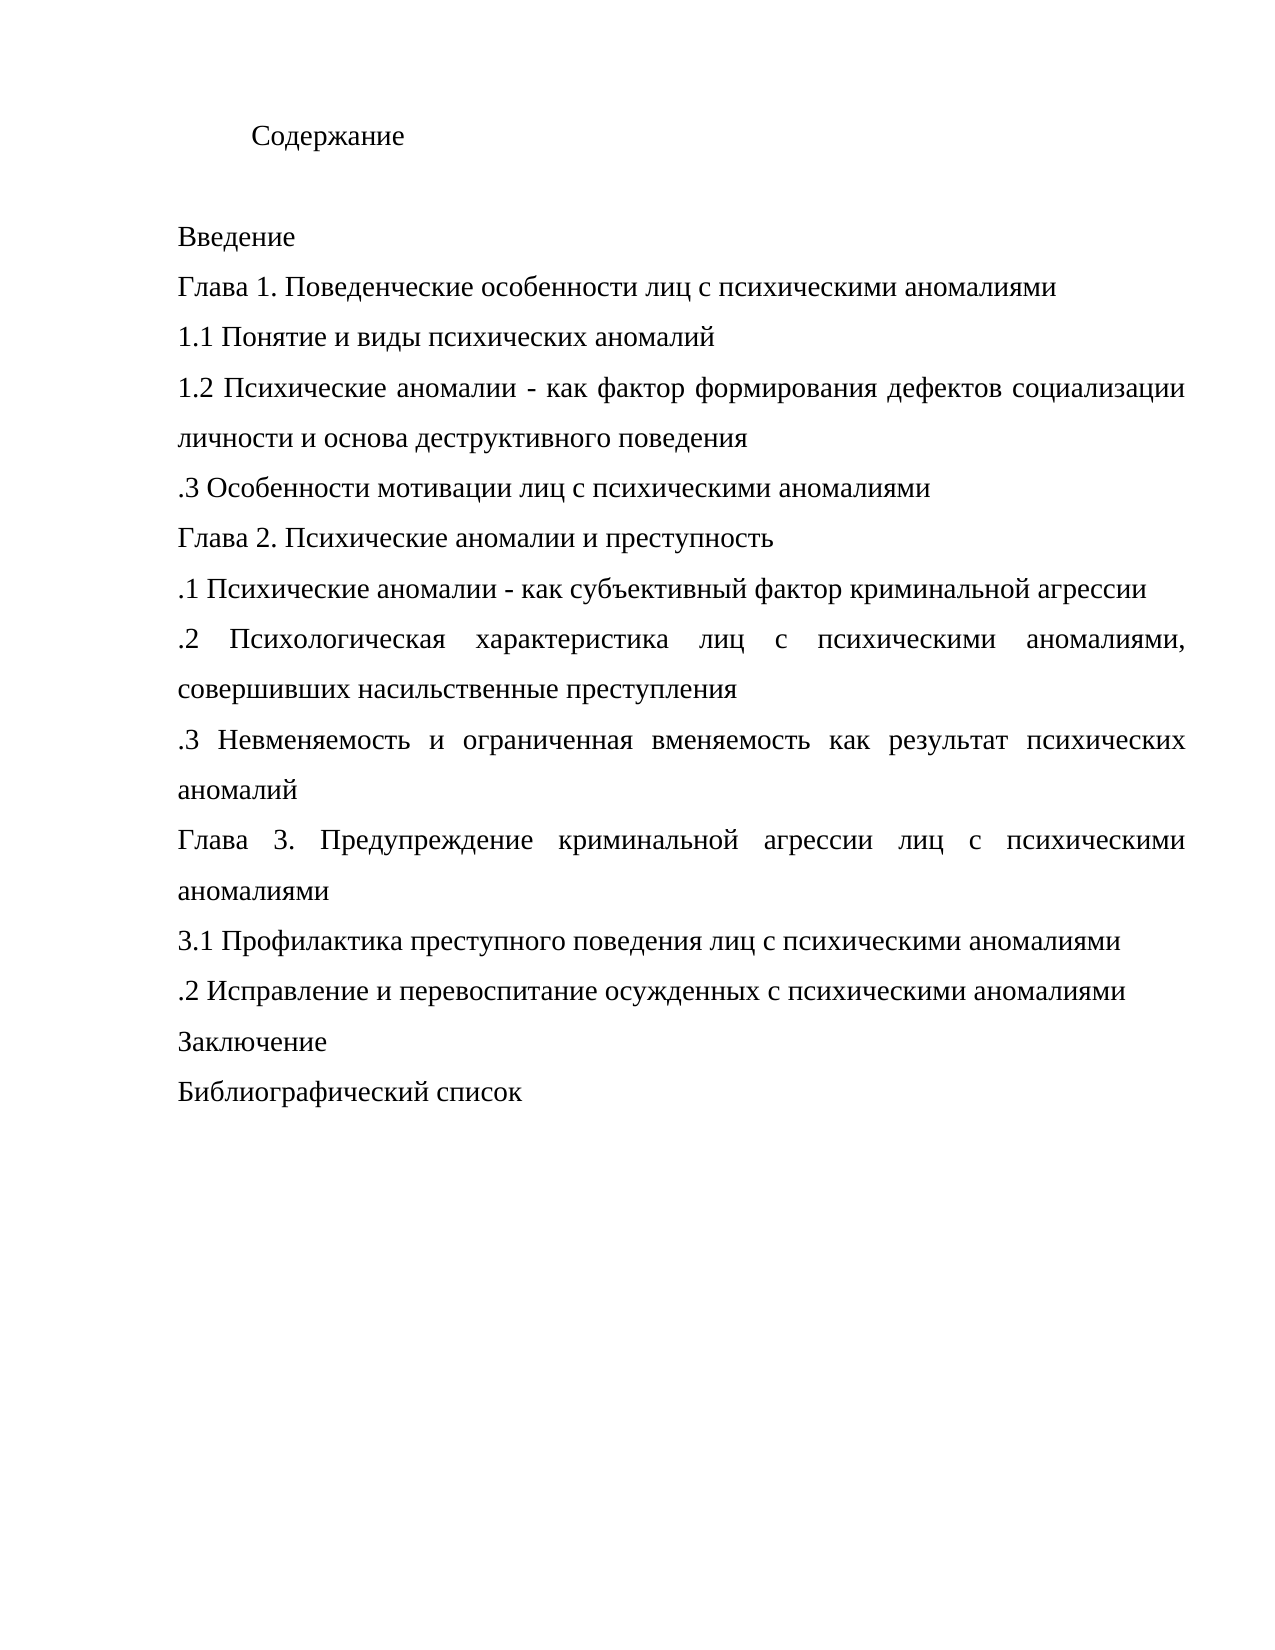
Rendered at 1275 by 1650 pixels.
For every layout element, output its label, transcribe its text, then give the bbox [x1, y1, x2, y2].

text .3 Невменяемость и ограниченная вменяемость как результат психических аномалий [177, 722, 1186, 806]
text 3.1 Профилактика преступного поведения лиц с психическими аномалиями [177, 923, 1186, 957]
text Глава 1. Поведенческие особенности лиц с психическими аномалиями [177, 269, 1186, 303]
text 1.2 Психические аномалии - как фактор формирования дефектов социализации личности и основа деструктивного поведения [177, 370, 1186, 453]
text .2 Психологическая характеристика лиц с психическими аномалиями, совершивших насильственные преступления [177, 621, 1186, 705]
text Глава 2. Психические аномалии и преступность [177, 521, 1186, 554]
text 1.1 Понятие и виды психических аномалий [177, 319, 1186, 353]
text Заключение [177, 1024, 1186, 1057]
text Содержание [177, 118, 1186, 152]
text Введение [177, 219, 1186, 252]
text .2 Исправление и перевоспитание осужденных с психическими аномалиями [177, 973, 1186, 1007]
text Библиографический список [177, 1074, 1186, 1108]
text .3 Особенности мотивации лиц с психическими аномалиями [177, 470, 1186, 504]
text .1 Психические аномалии - как субъективный фактор криминальной агрессии [177, 571, 1186, 604]
text Глава 3. Предупреждение криминальной агрессии лиц с психическими аномалиями [177, 822, 1186, 906]
